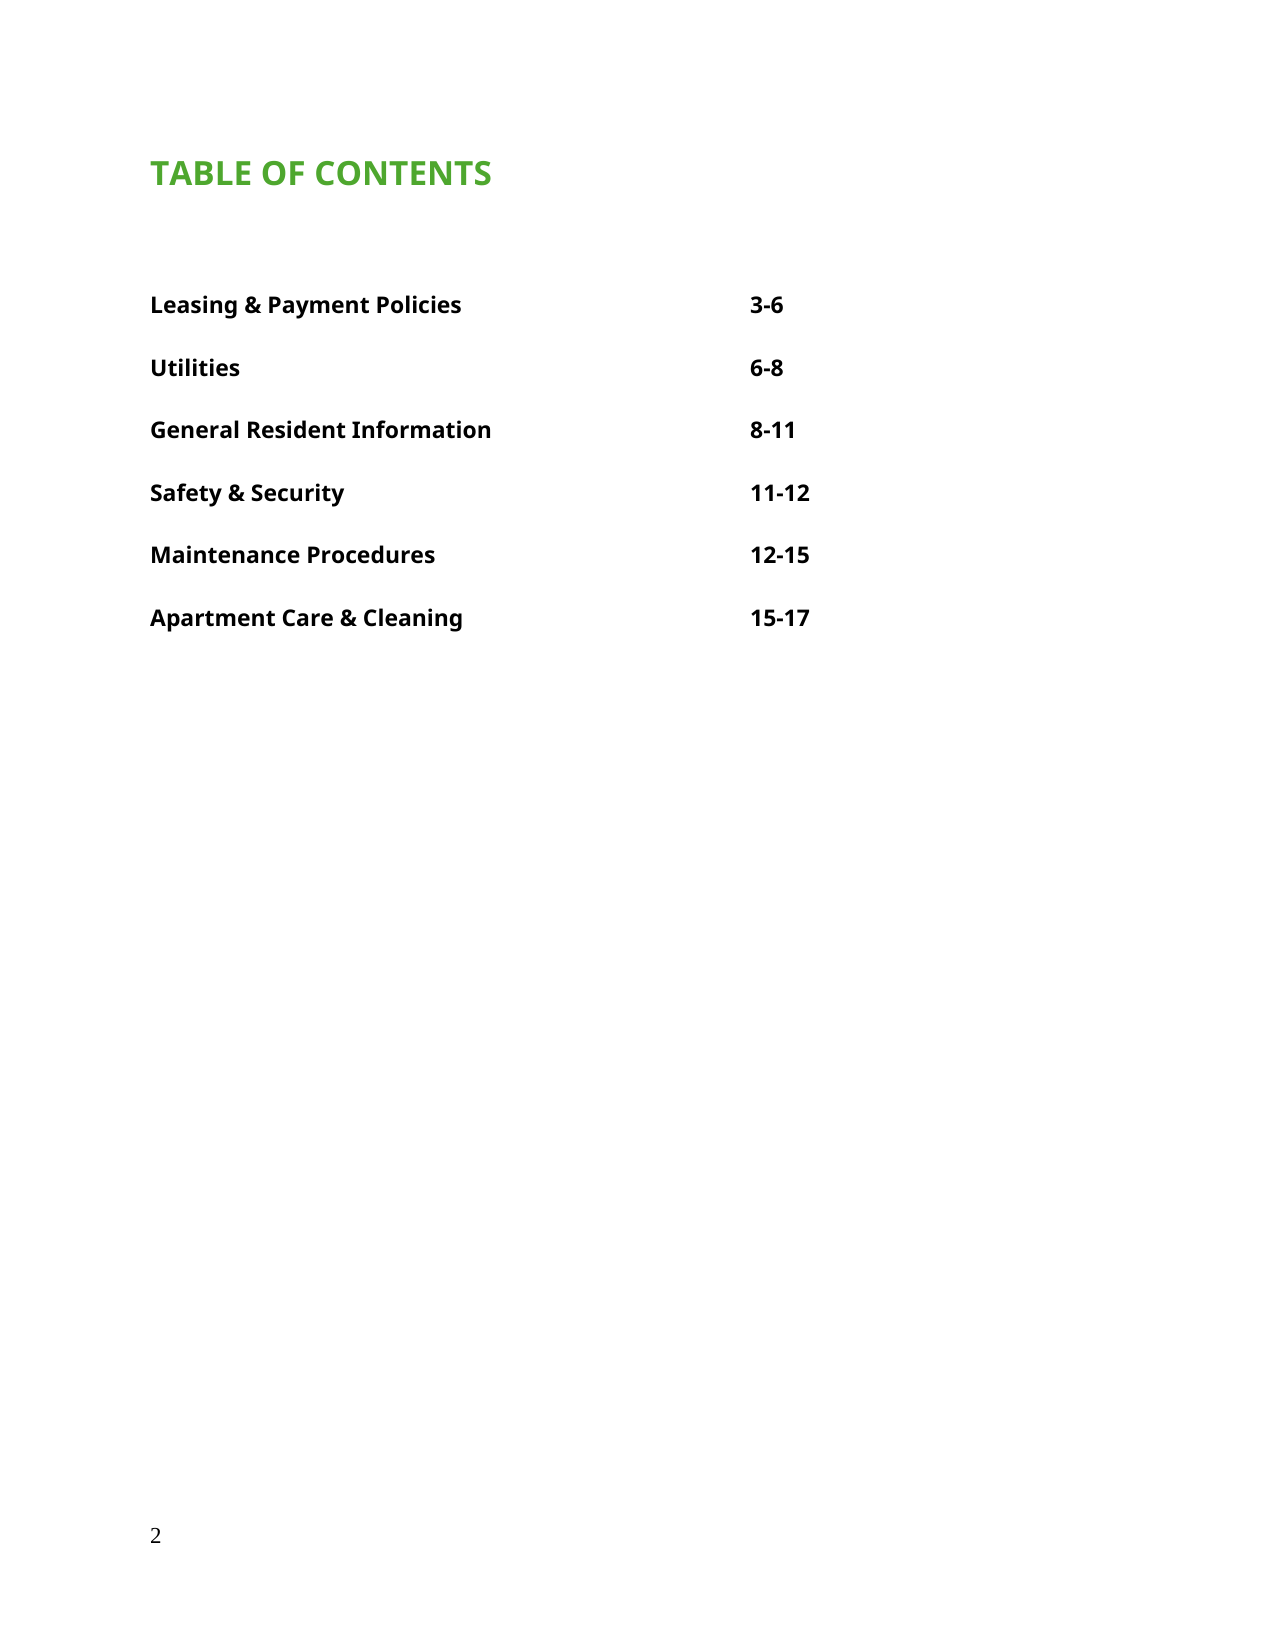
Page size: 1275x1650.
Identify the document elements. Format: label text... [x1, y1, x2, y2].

text TABLE OF CONTENTS [150, 150, 1125, 195]
text Utilities 6-8 [150, 352, 1125, 383]
text Maintenance Procedures 12-15 [150, 539, 1125, 570]
text Leasing & Payment Policies 3-6 [150, 289, 1125, 320]
text General Resident Information 8-11 [150, 414, 1125, 445]
text Apartment Care & Cleaning 15-17 [150, 602, 1125, 633]
text Safety & Security 11-12 [150, 477, 1125, 508]
